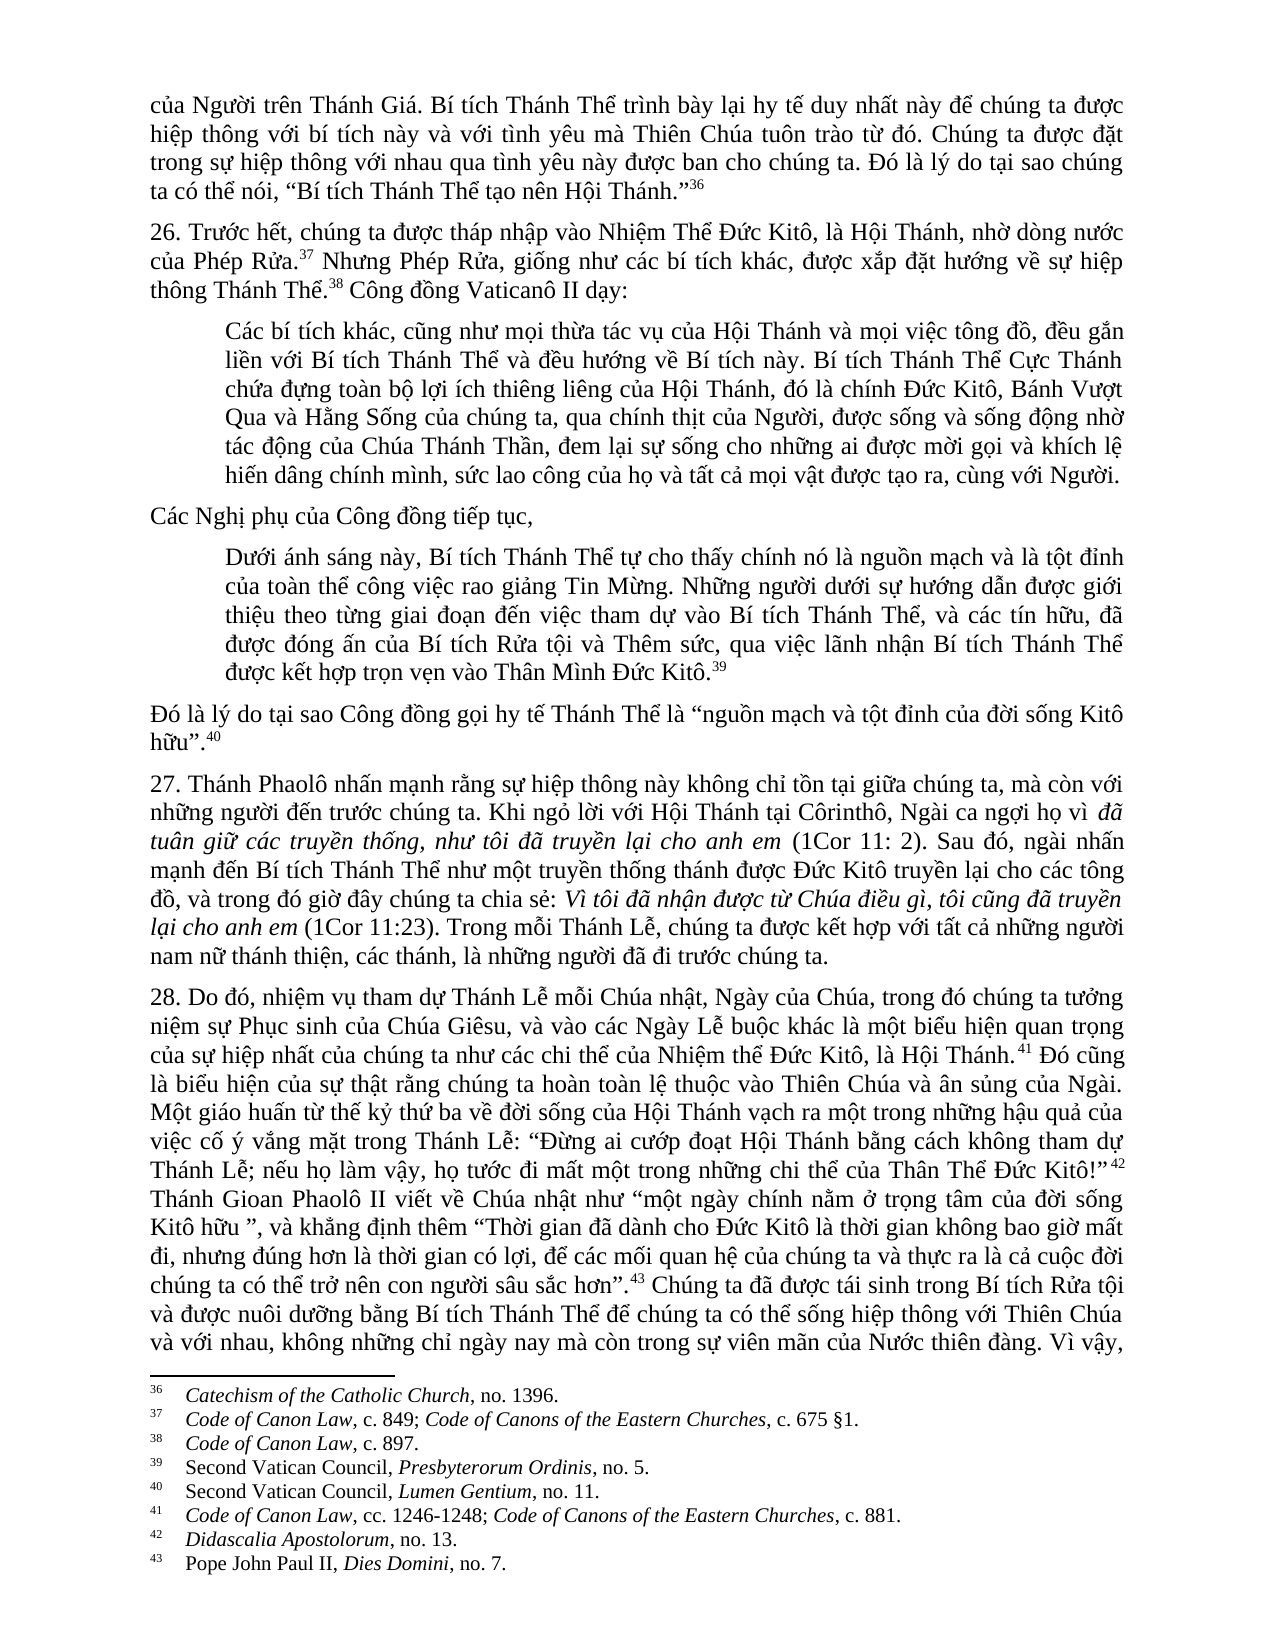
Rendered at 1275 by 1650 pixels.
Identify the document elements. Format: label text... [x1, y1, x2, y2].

text Đó là lý do tại sao Công đồng gọi hy tế Thánh Thể là “nguồn mạch và tột đỉnh của đời sống Kitô hữu”. [150, 699, 1125, 756]
text Các bí tích khác, cũng như mọi thừa tác vụ của Hội Thánh và mọi việc tông đồ, đều gắn liền với Bí tích Thánh Thể và đều hướng về Bí tích này. Bí tích Thánh Thể Cực Thánh chứa đựng toàn bộ lợi ích thiêng liêng của Hội Thánh, đó là chính Đức Kitô, Bánh Vượt Qua và Hằng Sống của chúng ta, qua chính thịt của Người, được sống và sống động nhờ tác động của Chúa Thánh Thần, đem lại sự sống cho những ai được mời gọi và khích lệ hiến dâng chính mình, sức lao công của họ và tất cả mọi vật được tạo ra, cùng với Người. [225, 316, 1125, 489]
text Các Nghị phụ của Công đồng tiếp tục, [150, 501, 1125, 530]
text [150, 90, 1125, 205]
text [150, 982, 1125, 1356]
text 27. Thánh Phaolô nhấn mạnh rằng sự hiệp thông này không chỉ tồn tại giữa chúng ta, mà còn với những người đến trước chúng ta. Khi ngỏ lời với Hội Thánh tại Côrinthô, Ngài ca ngợi họ vì đã tuân giữ các truyền thống, như tôi đã truyền lại cho anh em (1Cor 11: 2). Sau đó, ngài nhấn mạnh đến Bí tích Thánh Thể như một truyền thống thánh được Đức Kitô truyền lại cho các tông đồ, và trong đó giờ đây chúng ta chia sẻ: Vì tôi đã nhận được từ Chúa điều gì, tôi cũng đã truyền lại cho anh em (1Cor 11:23). Trong mỗi Thánh Lễ, chúng ta được kết hợp với tất cả những người nam nữ thánh thiện, các thánh, là những người đã đi trước chúng ta. [150, 769, 1125, 970]
text 26. Trước hết, chúng ta được tháp nhập vào Nhiệm Thể Đức Kitô, là Hội Thánh, nhờ dòng nước của Phép Rửa. Nhưng Phép Rửa, giống như các bí tích khác, được xắp đặt hướng về sự hiệp thông Thánh Thể. Công đồng Vaticanô II dạy: [150, 217, 1125, 304]
text Dưới ánh sáng này, Bí tích Thánh Thể tự cho thấy chính nó là nguồn mạch và là tột đỉnh của toàn thể công việc rao giảng Tin Mừng. Những người dưới sự hướng dẫn được giới thiệu theo từng giai đoạn đến việc tham dự vào Bí tích Thánh Thể, và các tín hữu, đã được đóng ấn của Bí tích Rửa tội và Thêm sức, qua việc lãnh nhận Bí tích Thánh Thể được kết hợp trọn vẹn vào Thân Mình Đức Kitô. [225, 542, 1125, 686]
